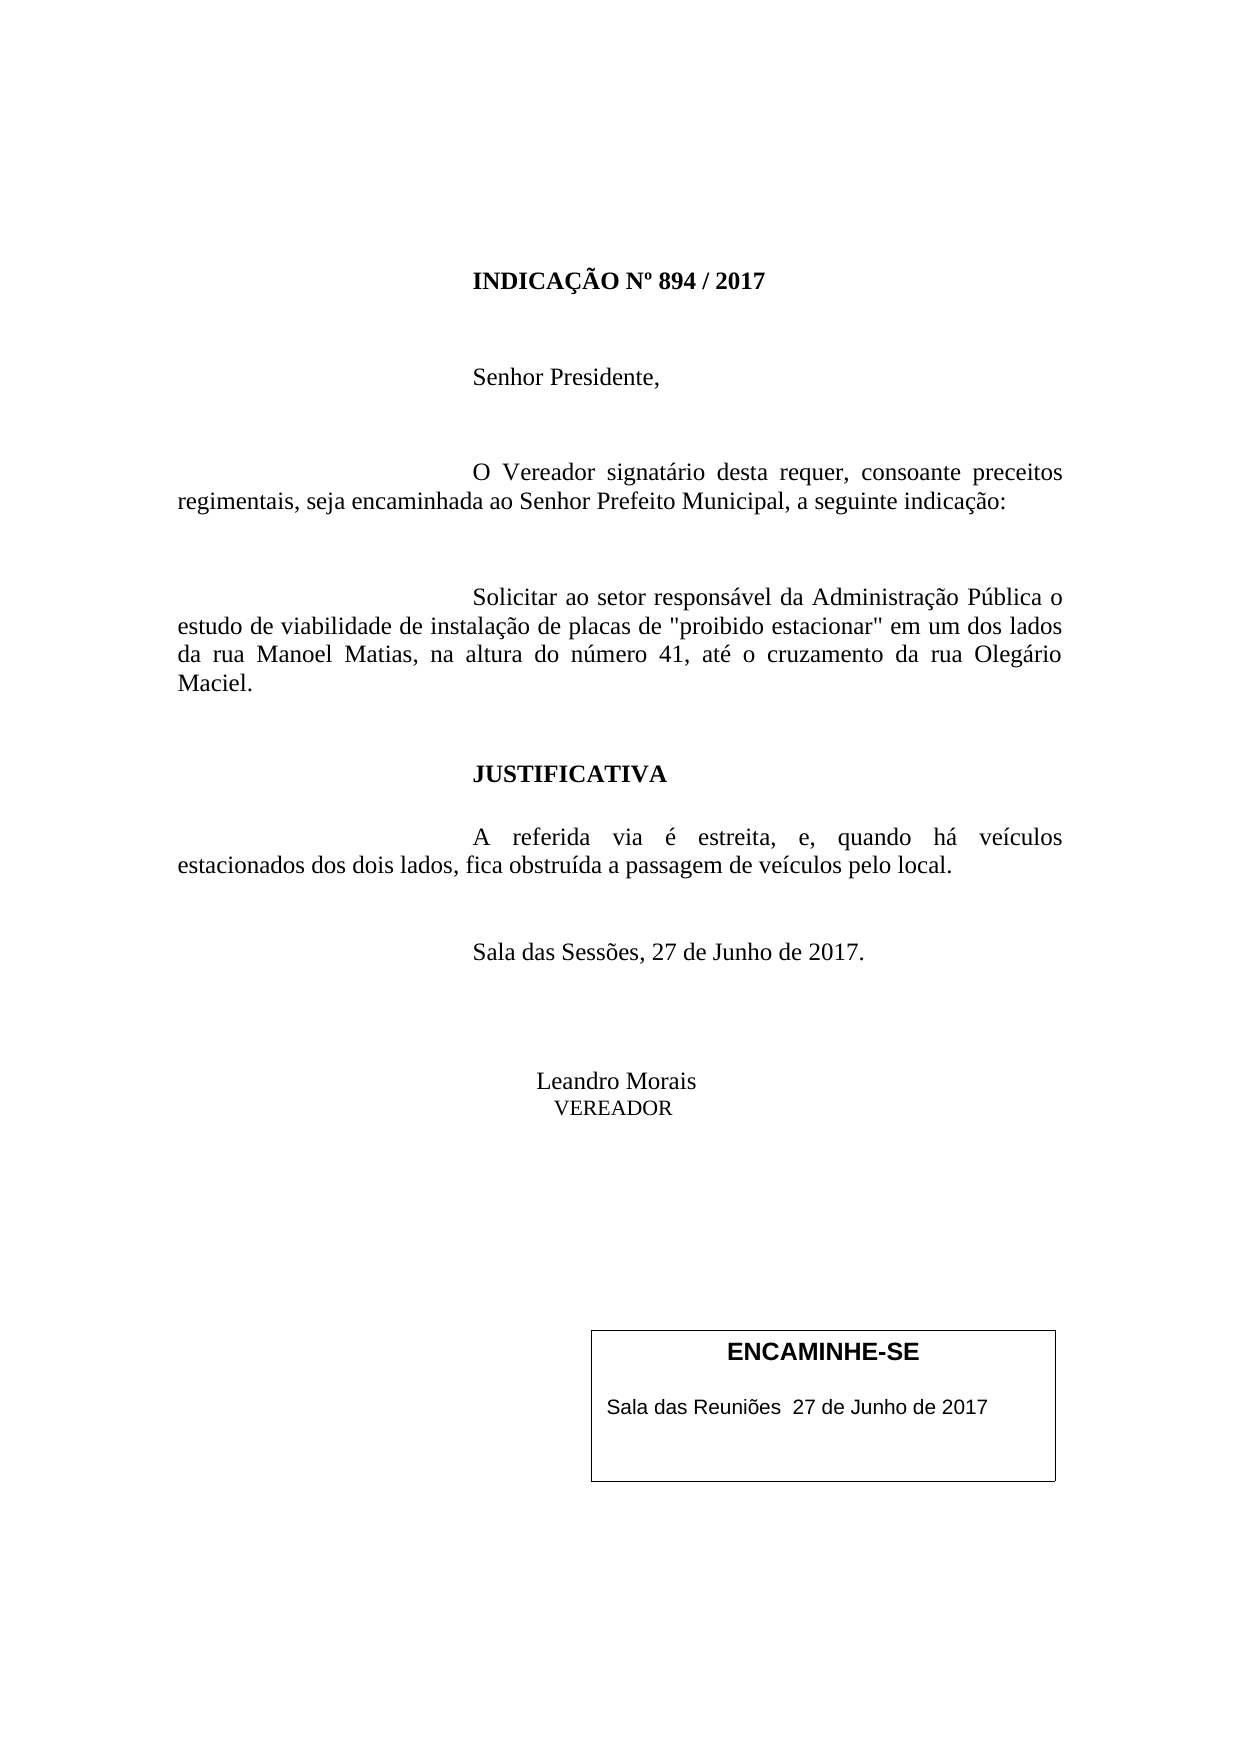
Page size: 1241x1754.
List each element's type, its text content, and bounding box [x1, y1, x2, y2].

text Solicitar ao setor responsável da Administração Pública o estudo de viabilidade de instalação de placas de "proibido estacionar" em um dos lados da rua Manoel Matias, na altura do número 41, até o cruzamento da rua Olegário Maciel. [177, 582, 1063, 697]
text JUSTIFICATIVA [177, 759, 1004, 788]
text A referida via é estreita, e, quando há veículos estacionados dos dois lados, fica obstruída a passagem de veículos pelo local. [177, 822, 1063, 879]
table_cell VEREADOR [170, 1095, 1056, 1124]
text INDICAÇÃO Nº 894 / 2017 [472, 266, 1063, 294]
table_header Leandro Morais [170, 1066, 1056, 1095]
text Senhor Presidente, [472, 362, 1063, 390]
text Sala das Sessões, 27 de Junho de 2017. [472, 937, 1063, 965]
text O Vereador signatário desta requer, consoante preceitos regimentais, seja encaminhada ao Senhor Prefeito Municipal, a seguinte indicação: [177, 457, 1063, 515]
